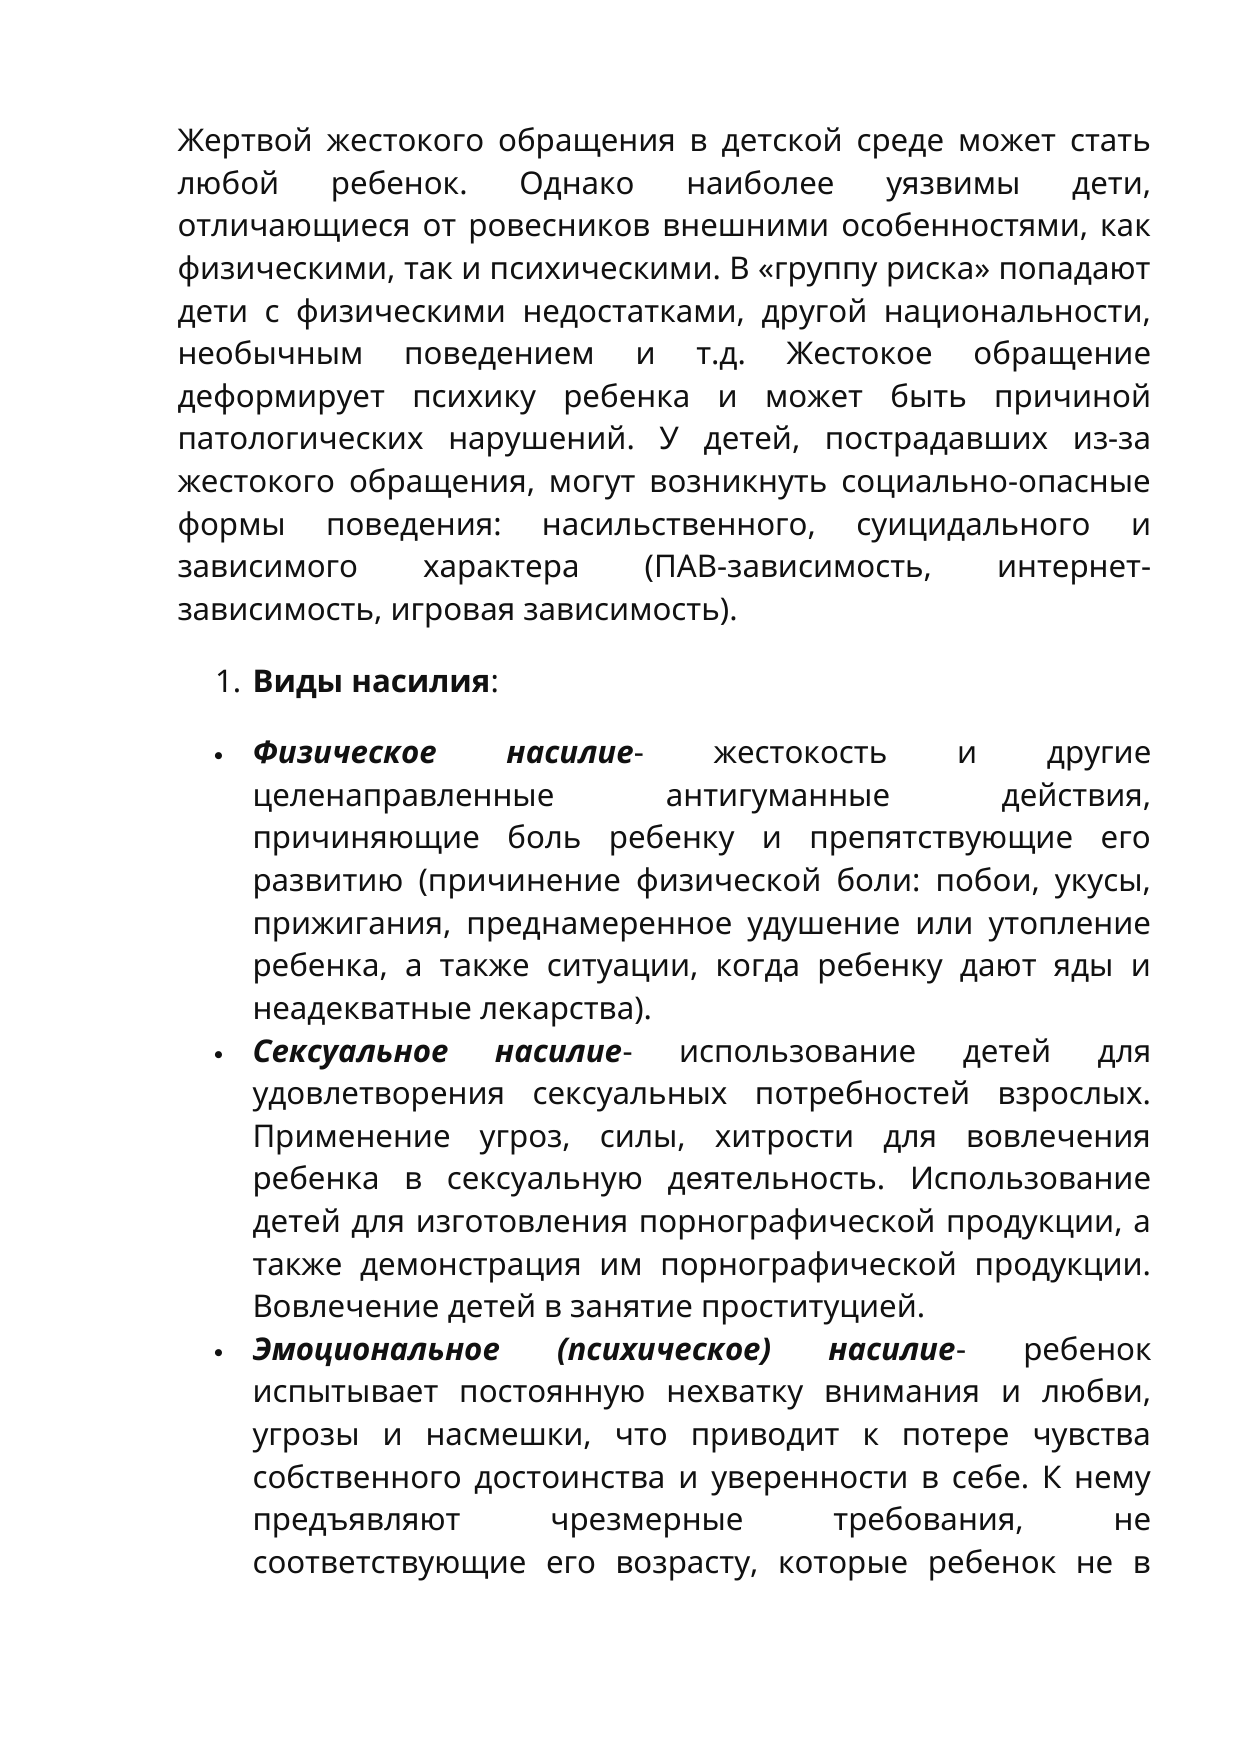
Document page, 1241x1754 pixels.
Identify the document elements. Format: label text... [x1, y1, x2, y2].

list Виды насилия: [215, 658, 1152, 701]
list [215, 1327, 1152, 1582]
text Жертвой жестокого обращения в детской среде может стать любой ребенок. Однако наиболее уязвимы дети, отличающиеся от ровесников внешними особенностями, как физическими, так и психическими. В «группу риска» попадают дети с физическими недостатками, другой национальности, необычным поведением и т.д. Жестокое обращение деформирует психику ребенка и может быть причиной патологических нарушений. У детей, пострадавших из-за жестокого обращения, могут возникнуть социально-опасные формы поведения: насильственного, суицидального и зависимого характера (ПАВ-зависимость, интернет-зависимость, игровая зависимость). [177, 118, 1152, 629]
list Физическое насилие- жестокость и другие целенаправленные антигуманные действия, причиняющие боль ребенку и препятствующие его развитию (причинение физической боли: побои, укусы, прижигания, преднамеренное удушение или утопление ребенка, а также ситуации, когда ребенку дают яды и неадекватные лекарства). [215, 730, 1152, 1028]
list Сексуальное насилие- использование детей для удовлетворения сексуальных потребностей взрослых. Применение угроз, силы, хитрости для вовлечения ребенка в сексуальную деятельность. Использование детей для изготовления порнографической продукции, а также демонстрация им порнографической продукции. Вовлечение детей в занятие проституцией. [215, 1028, 1152, 1327]
